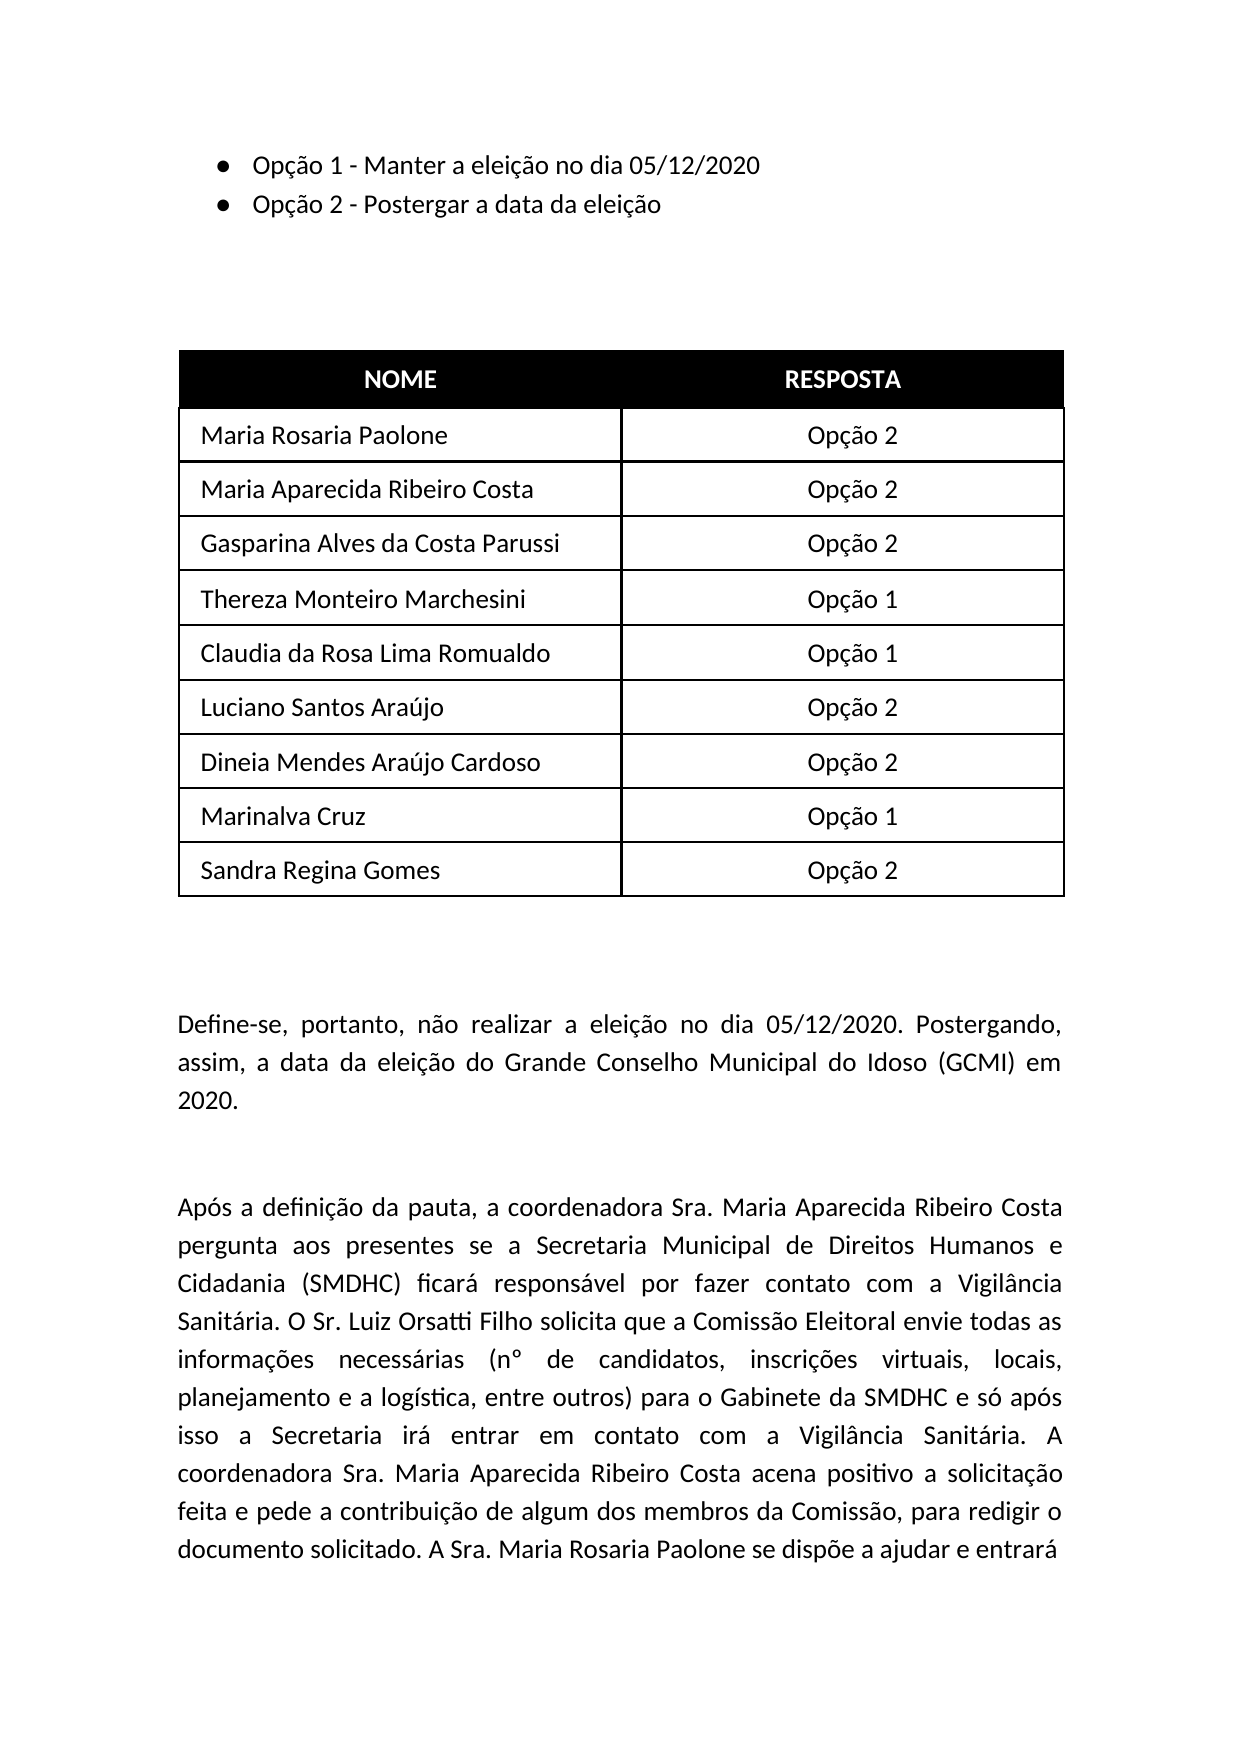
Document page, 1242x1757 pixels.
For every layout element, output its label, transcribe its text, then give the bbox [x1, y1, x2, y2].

table_cell Opção 2 [623, 681, 1063, 733]
table_cell Opção 2 [623, 517, 1063, 569]
table_cell Opção 1 [623, 626, 1063, 678]
text Define-se, portanto, não realizar a eleição no dia 05/12/2020. Postergando, assim, a data da eleição do Grande Conselho Municipal do Idoso (GCMI) em 2020. [177, 1007, 1063, 1116]
table_cell Opção 1 [623, 789, 1063, 841]
table_cell Opção 1 [623, 571, 1063, 624]
table_cell Opção 2 [623, 463, 1063, 514]
table_cell Opção 2 [623, 843, 1063, 895]
list Opção 1 - Manter a eleição no dia 05/12/2020 [215, 148, 1075, 181]
table_cell Marinalva Cruz [180, 789, 620, 841]
table_cell Sandra Regina Gomes [180, 843, 620, 895]
list Opção 2 - Postergar a data da eleição [215, 187, 1075, 220]
table_cell Gasparina Alves da Costa Parussi [180, 517, 620, 569]
table_cell Luciano Santos Araújo [180, 681, 620, 733]
table_cell Maria Aparecida Ribeiro Costa [180, 463, 620, 514]
table_cell Opção 2 [623, 735, 1063, 787]
table_cell Dineia Mendes Araújo Cardoso [180, 735, 620, 787]
text Após a definição da pauta, a coordenadora Sra. Maria Aparecida Ribeiro Costa pergunta aos presentes se a Secretaria Municipal de Direitos Humanos e Cidadania (SMDHC) ficará responsável por fazer contato com a Vigilância Sanitária. O Sr. Luiz Orsatti Filho solicita que a Comissão Eleitoral envie todas as informações necessárias (nº de candidatos, inscrições virtuais, locais, planejamento e a logística, entre outros) para o Gabinete da SMDHC e só após isso a Secretaria irá entrar em contato com a Vigilância Sanitária. A coordenadora Sra. Maria Aparecida Ribeiro Costa acena positivo a solicitação feita e pede a contribuição de algum dos membros da Comissão, para redigir o documento solicitado. A Sra. Maria Rosaria Paolone se dispõe a ajudar e entrará [177, 1191, 1064, 1565]
table_cell Maria Rosaria Paolone [180, 409, 620, 460]
table_cell Claudia da Rosa Lima Romualdo [180, 626, 620, 678]
table_cell Thereza Monteiro Marchesini [180, 571, 620, 624]
table_cell Opção 2 [623, 409, 1063, 460]
table_header NOME RESPOSTA [179, 350, 1064, 407]
